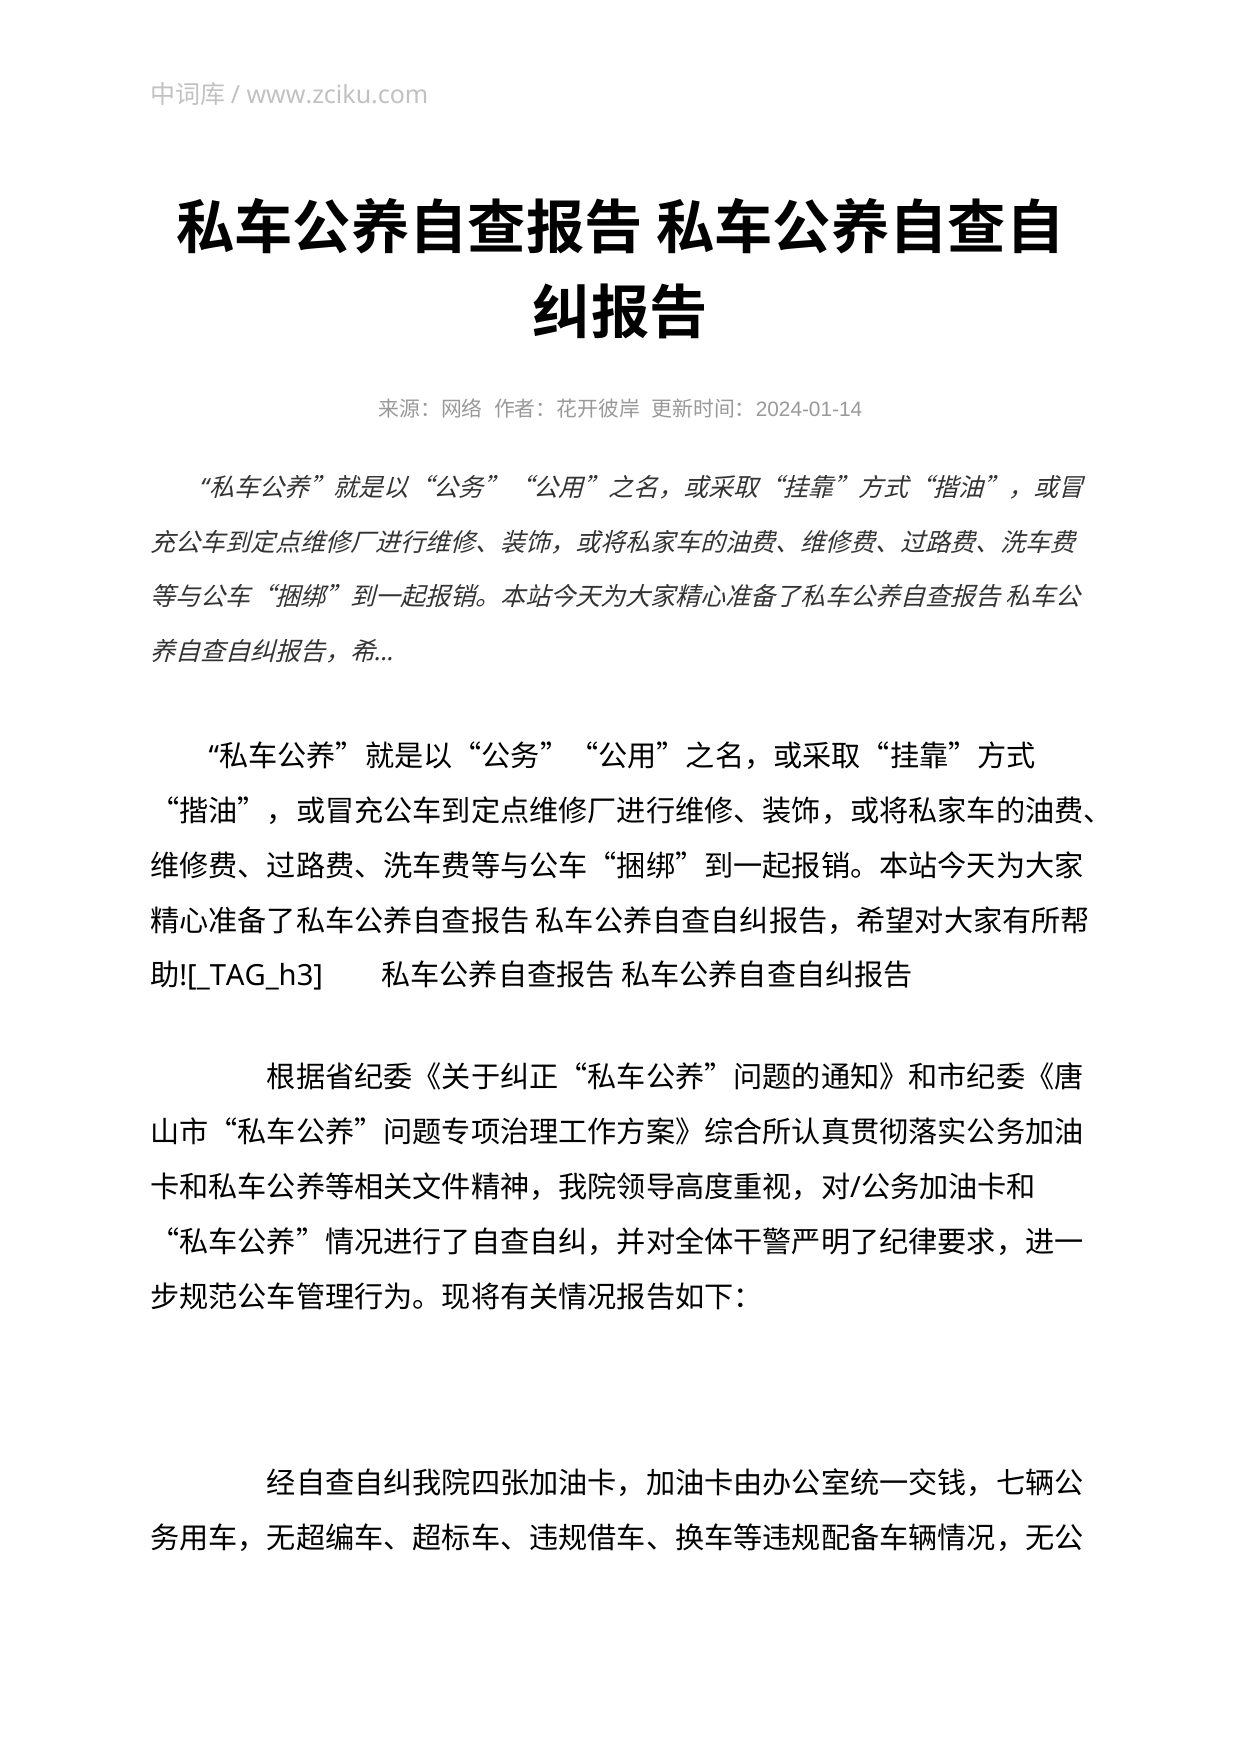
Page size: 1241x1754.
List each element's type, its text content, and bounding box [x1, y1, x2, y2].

text 来源：网络 作者：花开彼岸 更新时间：2024-01-14 [150, 397, 1090, 421]
text “私车公养”就是以“公务”“公用”之名，或采取“挂靠”方式“揩油”，或冒充公车到定点维修厂进行维修、装饰，或将私家车的油费、维修费、过路费、洗车费等与公车“捆绑”到一起报销。本站今天为大家精心准备了私车公养自查报告 私车公养自查自纠报告，希望对大家有所帮助![_TAG_h3] 私车公养自查报告 私车公养自查自纠报告 [150, 732, 1090, 994]
subtitle 私车公养自查报告 私车公养自查自纠报告 [150, 181, 1090, 350]
text 根据省纪委《关于纠正“私车公养”问题的通知》和市纪委《唐山市“私车公养”问题专项治理工作方案》综合所认真贯彻落实公务加油卡和私车公养等相关文件精神，我院领导高度重视，对/公务加油卡和“私车公养”情况进行了自查自纠，并对全体干警严明了纪律要求，进一步规范公车管理行为。现将有关情况报告如下： [150, 1054, 1090, 1316]
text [150, 1459, 1090, 1557]
text “私车公养”就是以“公务”“公用”之名，或采取“挂靠”方式“揩油”，或冒充公车到定点维修厂进行维修、装饰，或将私家车的油费、维修费、过路费、洗车费等与公车“捆绑”到一起报销。本站今天为大家精心准备了私车公养自查报告 私车公养自查自纠报告，希... [150, 468, 1090, 667]
